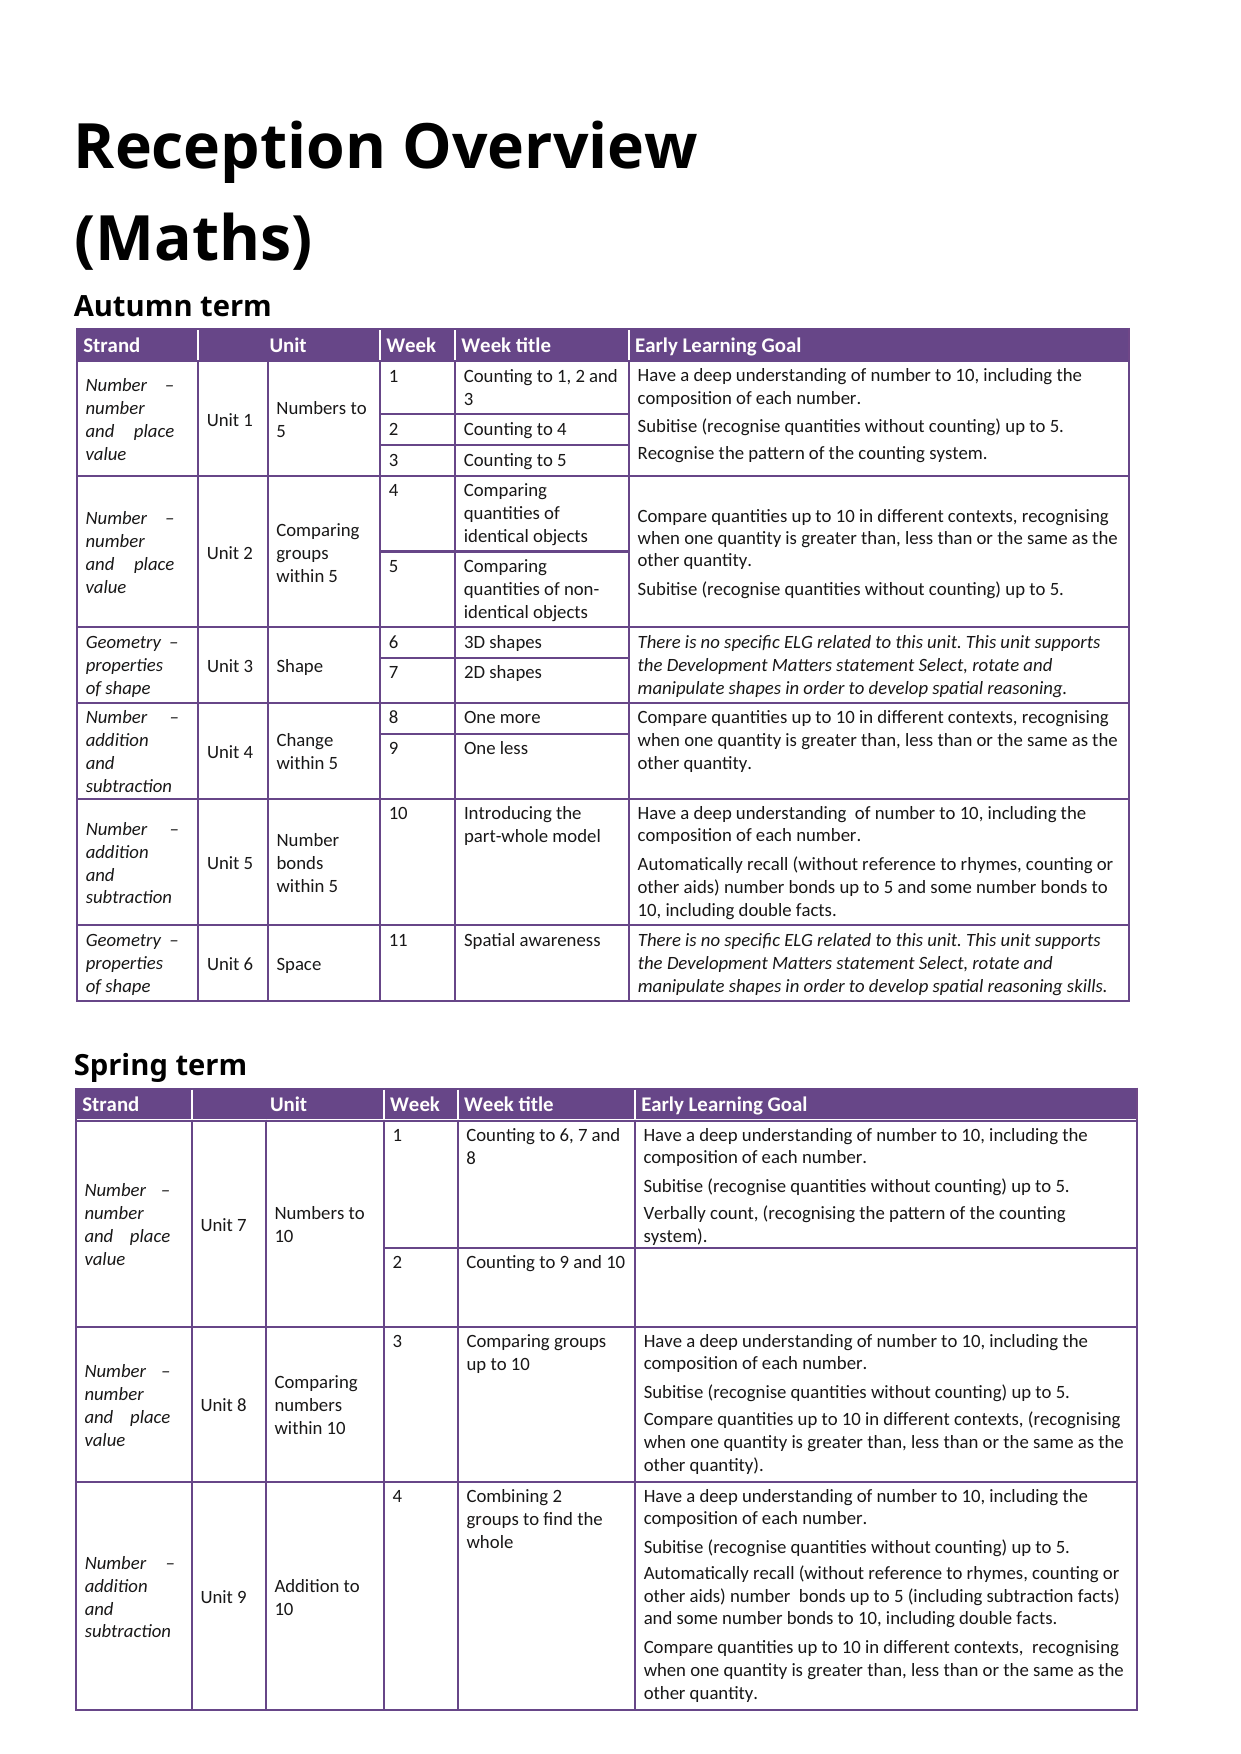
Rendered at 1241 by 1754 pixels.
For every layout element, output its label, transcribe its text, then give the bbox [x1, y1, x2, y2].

table_cell 2 [381, 415, 454, 444]
table_cell 5 [381, 553, 454, 626]
table_cell Number – addition and subtraction [77, 1483, 191, 1709]
table_cell Numbers to 5 [269, 362, 379, 474]
table_cell Unit 1 [199, 362, 267, 474]
table_cell Have a deep understanding of number to 10, including the composition of each number. Subitise (recognise quantities without counting) up to 5. Recognise the pattern of the counting system. [630, 362, 1128, 474]
table_cell Have a deep understanding of number to 10, including the composition of each number. Subitise (recognise quantities without counting) up to 5. Automatically recall (without reference to rhymes, counting or other aids) number bonds up to 5 (including subtraction facts) and some number bonds to 10, including double facts. Compare quantities up to 10 in different contexts, recognising when one quantity is greater than, less than or the same as the other quantity. [636, 1483, 1136, 1709]
table_cell 10 [381, 800, 454, 924]
table_header Unit [268, 330, 379, 360]
table_cell Counting to 4 [456, 415, 628, 444]
table_header Week title [459, 1090, 634, 1119]
table_cell [636, 1249, 1136, 1326]
table_cell Number – addition and subtraction [78, 800, 197, 924]
table_cell Counting to 9 and 10 [459, 1249, 634, 1326]
table_cell 4 [381, 477, 454, 550]
table_cell Addition to 10 [267, 1483, 383, 1709]
table_cell Unit 7 [193, 1122, 265, 1326]
table_cell 4 [385, 1483, 457, 1709]
table_cell 3D shapes [456, 628, 628, 657]
table_header Week [385, 1090, 457, 1119]
table_cell Unit 3 [199, 628, 267, 702]
text Spring term [43, 1045, 845, 1084]
table_cell 3 [385, 1328, 457, 1481]
table_cell Have a deep understanding of number to 10, including the composition of each number. Subitise (recognise quantities without counting) up to 5. Verbally count, (recognising the pattern of the counting system). [636, 1122, 1136, 1247]
table_cell Geometry – properties of shape [78, 628, 197, 702]
table_cell Change within 5 [269, 704, 379, 797]
table_cell Unit 8 [193, 1328, 265, 1481]
table_cell Unit 4 [199, 704, 267, 797]
table_cell Numbers to 10 [267, 1122, 383, 1326]
table_cell 2D shapes [456, 659, 628, 702]
table_header Early Learning Goal [630, 330, 1128, 360]
table_cell Compare quantities up to 10 in different contexts, recognising when one quantity is greater than, less than or the same as the other quantity. Subitise (recognise quantities without counting) up to 5. [630, 477, 1128, 626]
table_cell Comparing numbers within 10 [267, 1328, 383, 1481]
table_header [199, 330, 268, 360]
table_header Week [381, 330, 454, 360]
table_cell Unit 6 [199, 926, 267, 1000]
table_cell 9 [381, 735, 454, 797]
table_cell Shape [269, 628, 379, 702]
table_cell Number – number and place value [77, 1122, 191, 1326]
table_header [193, 1090, 266, 1119]
table_cell There is no specific ELG related to this unit. This unit supports the Development Matters statement Select, rotate and manipulate shapes in order to develop spatial reasoning. [630, 628, 1128, 702]
table_cell 2 [385, 1249, 457, 1326]
text Reception Overview (Maths) [73, 101, 845, 278]
table_cell Number – number and place value [78, 477, 197, 626]
table_cell Number bonds within 5 [269, 800, 379, 924]
table_cell 7 [381, 659, 454, 702]
table_cell Combining 2 groups to find the whole [459, 1483, 634, 1709]
table_cell There is no specific ELG related to this unit. This unit supports the Development Matters statement Select, rotate and manipulate shapes in order to develop spatial reasoning skills. [630, 926, 1128, 1000]
table_cell 3 [381, 446, 454, 474]
table_cell 1 [381, 362, 454, 413]
table_cell Number – number and place value [77, 1328, 191, 1481]
table_cell Geometry – properties of shape [78, 926, 197, 1000]
table_cell Have a deep understanding of number to 10, including the composition of each number. Subitise (recognise quantities without counting) up to 5. Compare quantities up to 10 in different contexts, (recognising when one quantity is greater than, less than or the same as the other quantity). [636, 1328, 1136, 1481]
table_cell Counting to 6, 7 and 8 [459, 1122, 634, 1247]
table_cell Introducing the part-whole model [456, 800, 628, 924]
table_header Unit [266, 1090, 383, 1119]
table_cell Counting to 5 [456, 446, 628, 474]
table_cell Comparing groups up to 10 [459, 1328, 634, 1481]
table_cell Counting to 1, 2 and 3 [456, 362, 628, 413]
table_cell 6 [381, 628, 454, 657]
table_cell One less [456, 735, 628, 797]
table_cell 11 [381, 926, 454, 1000]
table_cell 1 [385, 1122, 457, 1247]
text Autumn term [43, 285, 845, 325]
table_cell Comparing quantities of non- identical objects [456, 553, 628, 626]
table_cell Number – addition and subtraction [78, 704, 197, 797]
table_cell Unit 9 [193, 1483, 265, 1709]
table_cell Space [269, 926, 379, 1000]
table_cell Number – number and place value [78, 362, 197, 474]
table_cell One more [456, 704, 628, 732]
table_cell Have a deep understanding of number to 10, including the composition of each number. Automatically recall (without reference to rhymes, counting or other aids) number bonds up to 5 and some number bonds to 10, including double facts. [630, 800, 1128, 924]
table_cell Unit 2 [199, 477, 267, 626]
table_header Strand [78, 330, 197, 360]
table_cell 8 [381, 704, 454, 732]
table_header Strand [77, 1090, 191, 1119]
table_cell Spatial awareness [456, 926, 628, 1000]
table_cell Compare quantities up to 10 in different contexts, recognising when one quantity is greater than, less than or the same as the other quantity. [630, 704, 1128, 797]
table_header Early Learning Goal [636, 1090, 1136, 1119]
table_header Week title [456, 330, 628, 360]
table_cell Unit 5 [199, 800, 267, 924]
table_cell Comparing groups within 5 [269, 477, 379, 626]
table_cell Comparing quantities of identical objects [456, 477, 628, 550]
